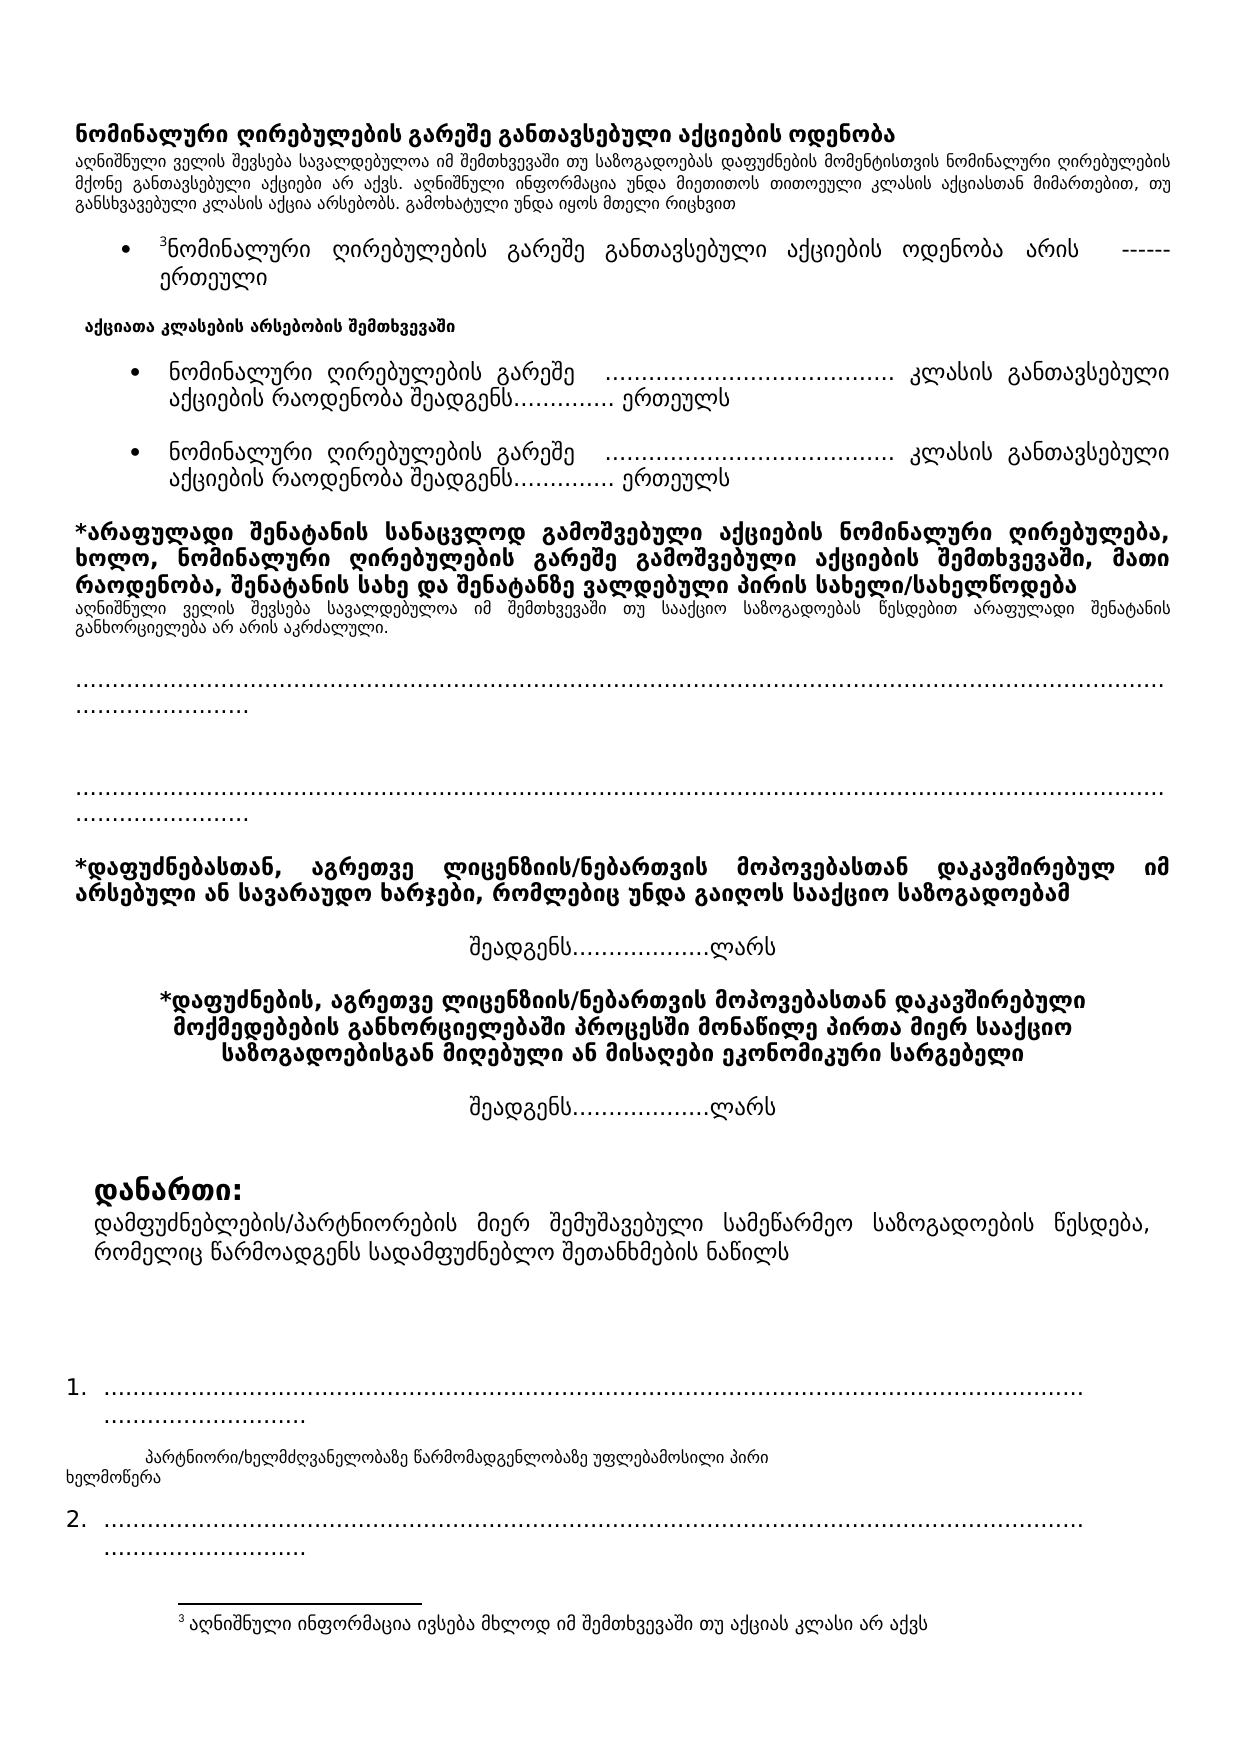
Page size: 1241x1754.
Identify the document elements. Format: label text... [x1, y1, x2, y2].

list .............................................................................................................................................................................. [75, 746, 1171, 827]
list .............................................................................................................................................................................. [75, 638, 1171, 719]
list *დაფუძნების, აგრეთვე ლიცენზიის/ნებართვის მოპოვებასთან დაკავშირებული მოქმედებების განხორციელებაში პროცესში მონაწილე პირთა მიერ სააქციო საზოგადოებისგან მიღებული ან მისაღები ეკონომიკური სარგებელი [75, 987, 1171, 1067]
list დამფუძნებლების/პარტნიორების მიერ შემუშავებული სამეწარმეო საზოგადოების წესდება, რომელიც წარმოადგენს სადამფუძნებლო შეთანხმების ნაწილს [94, 1210, 1152, 1265]
list დანართი: [94, 1174, 1152, 1208]
list აღნიშნული ველის შევსება სავალდებულოა იმ შემთხვევაში თუ საზოგადოებას დაფუძნების მომენტისთვის ნომინალური ღირებულების მქონე განთავსებული აქციები არ აქვს. აღნიშნული ინფორმაცია უნდა მიეთითოს თითოეული კლასის აქციასთან მიმართებით, თუ განსხვავებული კლასის აქცია არსებობს. გამოხატული უნდა იყოს მთელი რიცხვით [75, 152, 1171, 213]
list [66, 1506, 1132, 1561]
list შეადგენს...................ლარს [75, 1094, 1171, 1120]
list *არაფულადი შენატანის სანაცვლოდ გამოშვებული აქციების ნომინალური ღირებულება, ხოლო, ნომინალური ღირებულების გარეშე გამოშვებული აქციების შემთხვევაში, მათი რაოდენობა, შენატანის სახე და შენატანზე ვალდებული პირის სახელი/სახელწოდება [75, 519, 1171, 599]
list ნომინალური ღირებულების გარეშე განთავსებული აქციების ოდენობა არის ------ ერთეული [122, 233, 1171, 291]
list შეადგენს...................ლარს [75, 934, 1171, 960]
list აღნიშნული ველის შევსება სავალდებულოა იმ შემთხვევაში თუ სააქციო საზოგადოებას წესდებით არაფულადი შენატანის განხორციელება არ არის აკრძალული. [75, 599, 1171, 638]
list აქციათა კლასების არსებობის შემთხვევაში [84, 317, 1152, 337]
list ნომინალური ღირებულების გარეშე ........................................ კლასის განთავსებული აქციების რაოდენობა შეადგენს.............. ერთეულს [131, 439, 1171, 492]
list ნომინალური ღირებულების გარეშე ........................................ კლასის განთავსებული აქციების რაოდენობა შეადგენს.............. ერთეულს [131, 359, 1171, 412]
text პარტნიორი/ხელმძღვანელობაზე წარმომადგენლობაზე უფლებამოსილი პირი ხელმოწერა [66, 1447, 1132, 1488]
list ნომინალური ღირებულების გარეშე განთავსებული აქციების ოდენობა [75, 118, 1171, 149]
list *დაფუძნებასთან, აგრეთვე ლიცენზიის/ნებართვის მოპოვებასთან დაკავშირებულ იმ არსებული ან სავარაუდო ხარჯები, რომლებიც უნდა გაიღოს სააქციო საზოგადოებამ [75, 854, 1171, 907]
